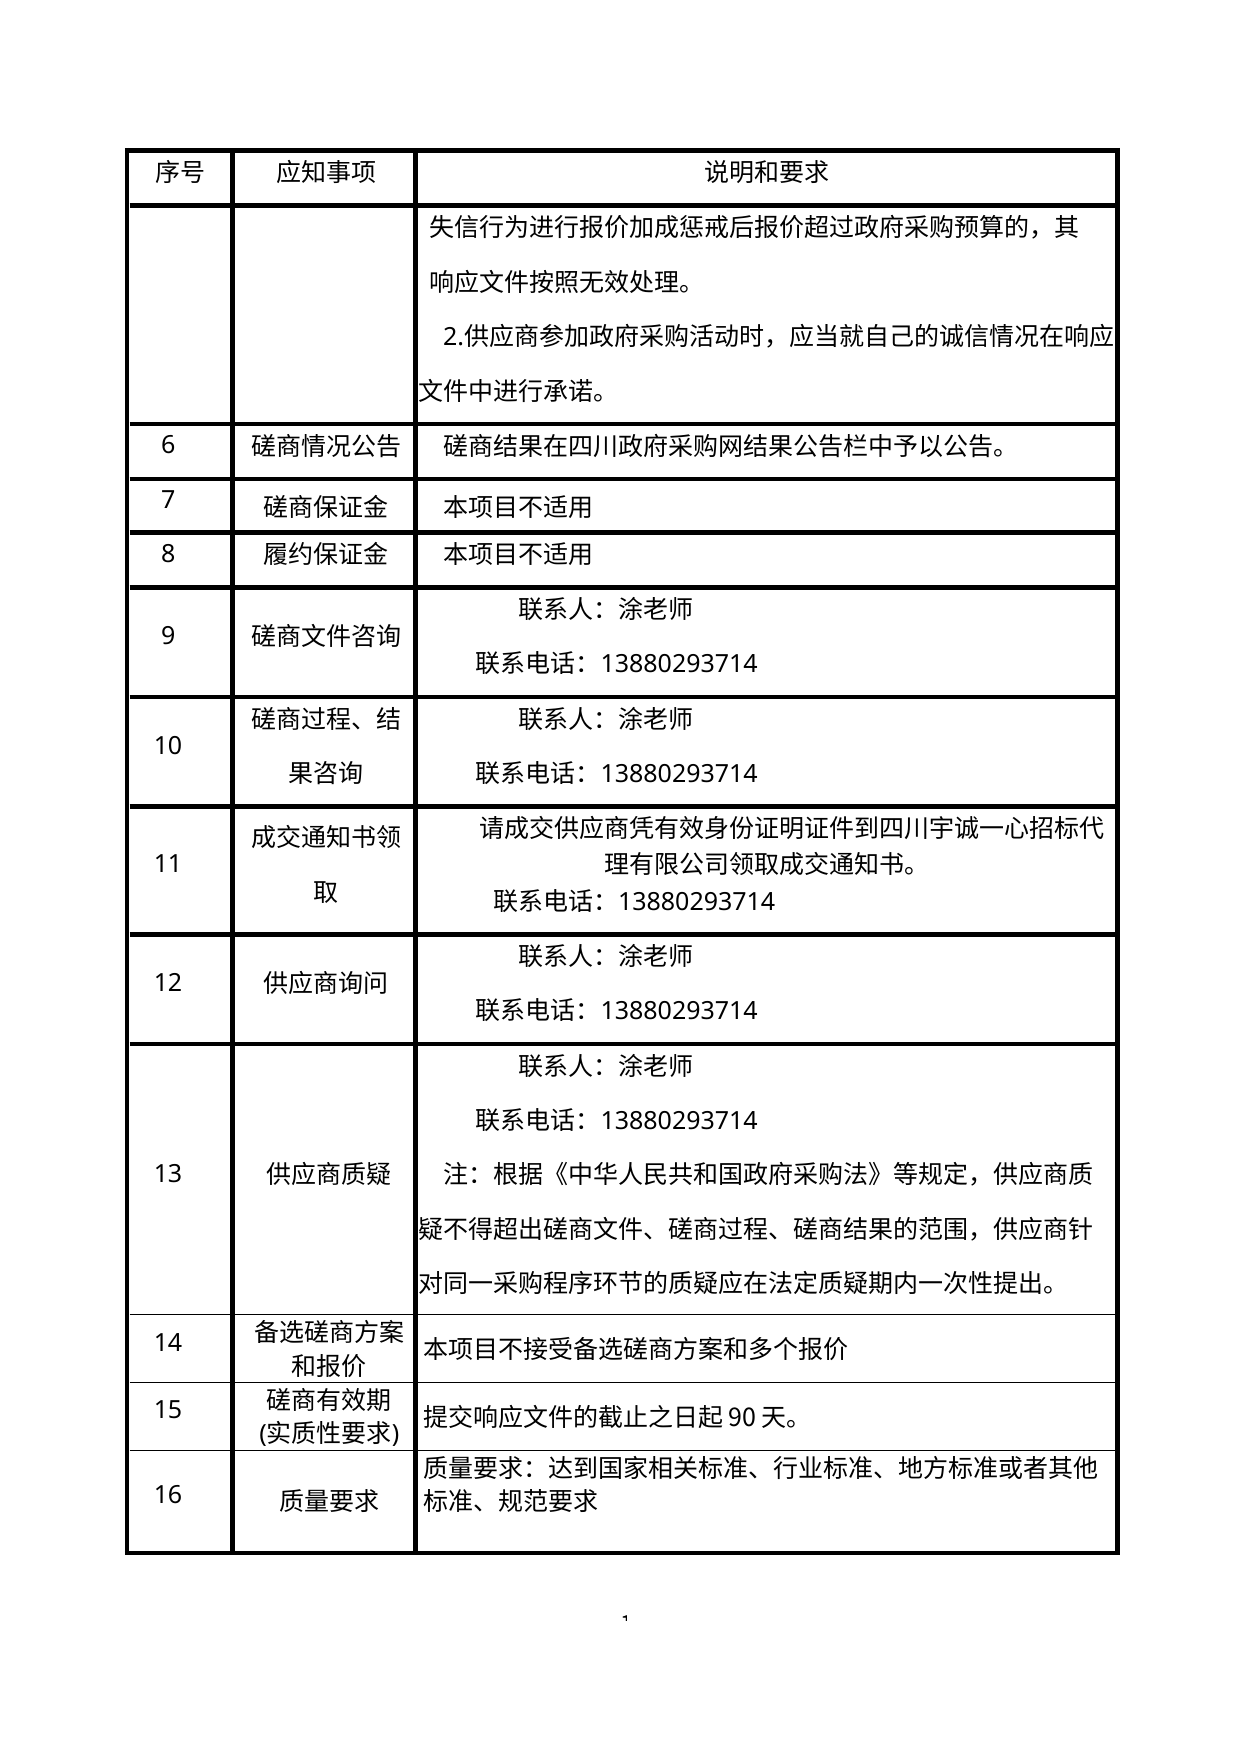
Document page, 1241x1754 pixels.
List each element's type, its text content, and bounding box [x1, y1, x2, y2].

table_cell 成交通知书领取 [235, 809, 413, 932]
table_cell 请成交供应商凭有效身份证明证件到四川宇诚一心招标代理有限公司领取成交通知书。 联系电话：13880293714 [418, 809, 1115, 932]
table_cell 6 [129, 423, 230, 477]
table_cell 联系人：涂老师 联系电话：13880293714 [418, 590, 1115, 694]
table_cell 质量要求 [235, 1451, 413, 1551]
table_cell 9 [129, 586, 230, 694]
table_cell 磋商有效期 (实质性要求) [235, 1383, 413, 1449]
table_cell 磋商文件咨询 [235, 590, 413, 694]
table_cell 供应商质疑 [235, 1046, 413, 1314]
table_cell 14 [129, 1315, 230, 1382]
table_cell 本项目不适用 [418, 535, 1115, 585]
table_cell 质量要求：达到国家相关标准、行业标准、地方标准或者其他标准、规范要求 [418, 1451, 1115, 1551]
table_cell 磋商结果在四川政府采购网结果公告栏中予以公告。 [418, 426, 1115, 477]
table_cell 13 [129, 1043, 230, 1314]
table_cell 联系人：涂老师 联系电话：13880293714 [418, 699, 1115, 804]
table_cell 供应商询问 [235, 937, 413, 1041]
table_header 说明和要求 [418, 153, 1115, 203]
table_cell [235, 208, 413, 421]
table_cell 5 [129, 204, 230, 421]
table_cell 备选磋商方案和报价 [235, 1315, 413, 1382]
table_cell 磋商情况公告 [235, 426, 413, 477]
table_cell 本项目不接受备选磋商方案和多个报价 [418, 1315, 1115, 1382]
table_cell 15 [129, 1383, 230, 1449]
table_cell 履约保证金 [235, 535, 413, 585]
table_cell 8 [129, 531, 230, 585]
table_cell 提交响应文件的截止之日起90天。 [418, 1383, 1115, 1449]
table_cell 本项目不适用 [418, 481, 1115, 530]
table_header 序号 [129, 153, 230, 203]
table_header 应知事项 [235, 153, 413, 203]
table_cell 10 [129, 696, 230, 804]
table_cell 磋商过程、结果咨询 [235, 699, 413, 804]
table_cell 联系人：涂老师 联系电话：13880293714 [418, 937, 1115, 1041]
table_cell 7 [129, 478, 230, 530]
table_cell 11 [129, 805, 230, 932]
table_cell 磋商保证金 [235, 481, 413, 530]
table_cell 12 [129, 933, 230, 1041]
table_cell 16 [129, 1451, 230, 1551]
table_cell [418, 208, 1115, 421]
table_cell 联系人：涂老师 联系电话：13880293714 注：根据《中华人民共和国政府采购法》等规定，供应商质疑不得超出磋商文件、磋商过程、磋商结果的范围，供应商针对同一采购程序环节的质疑应在法定质疑期内一次性提出。 [418, 1046, 1115, 1314]
